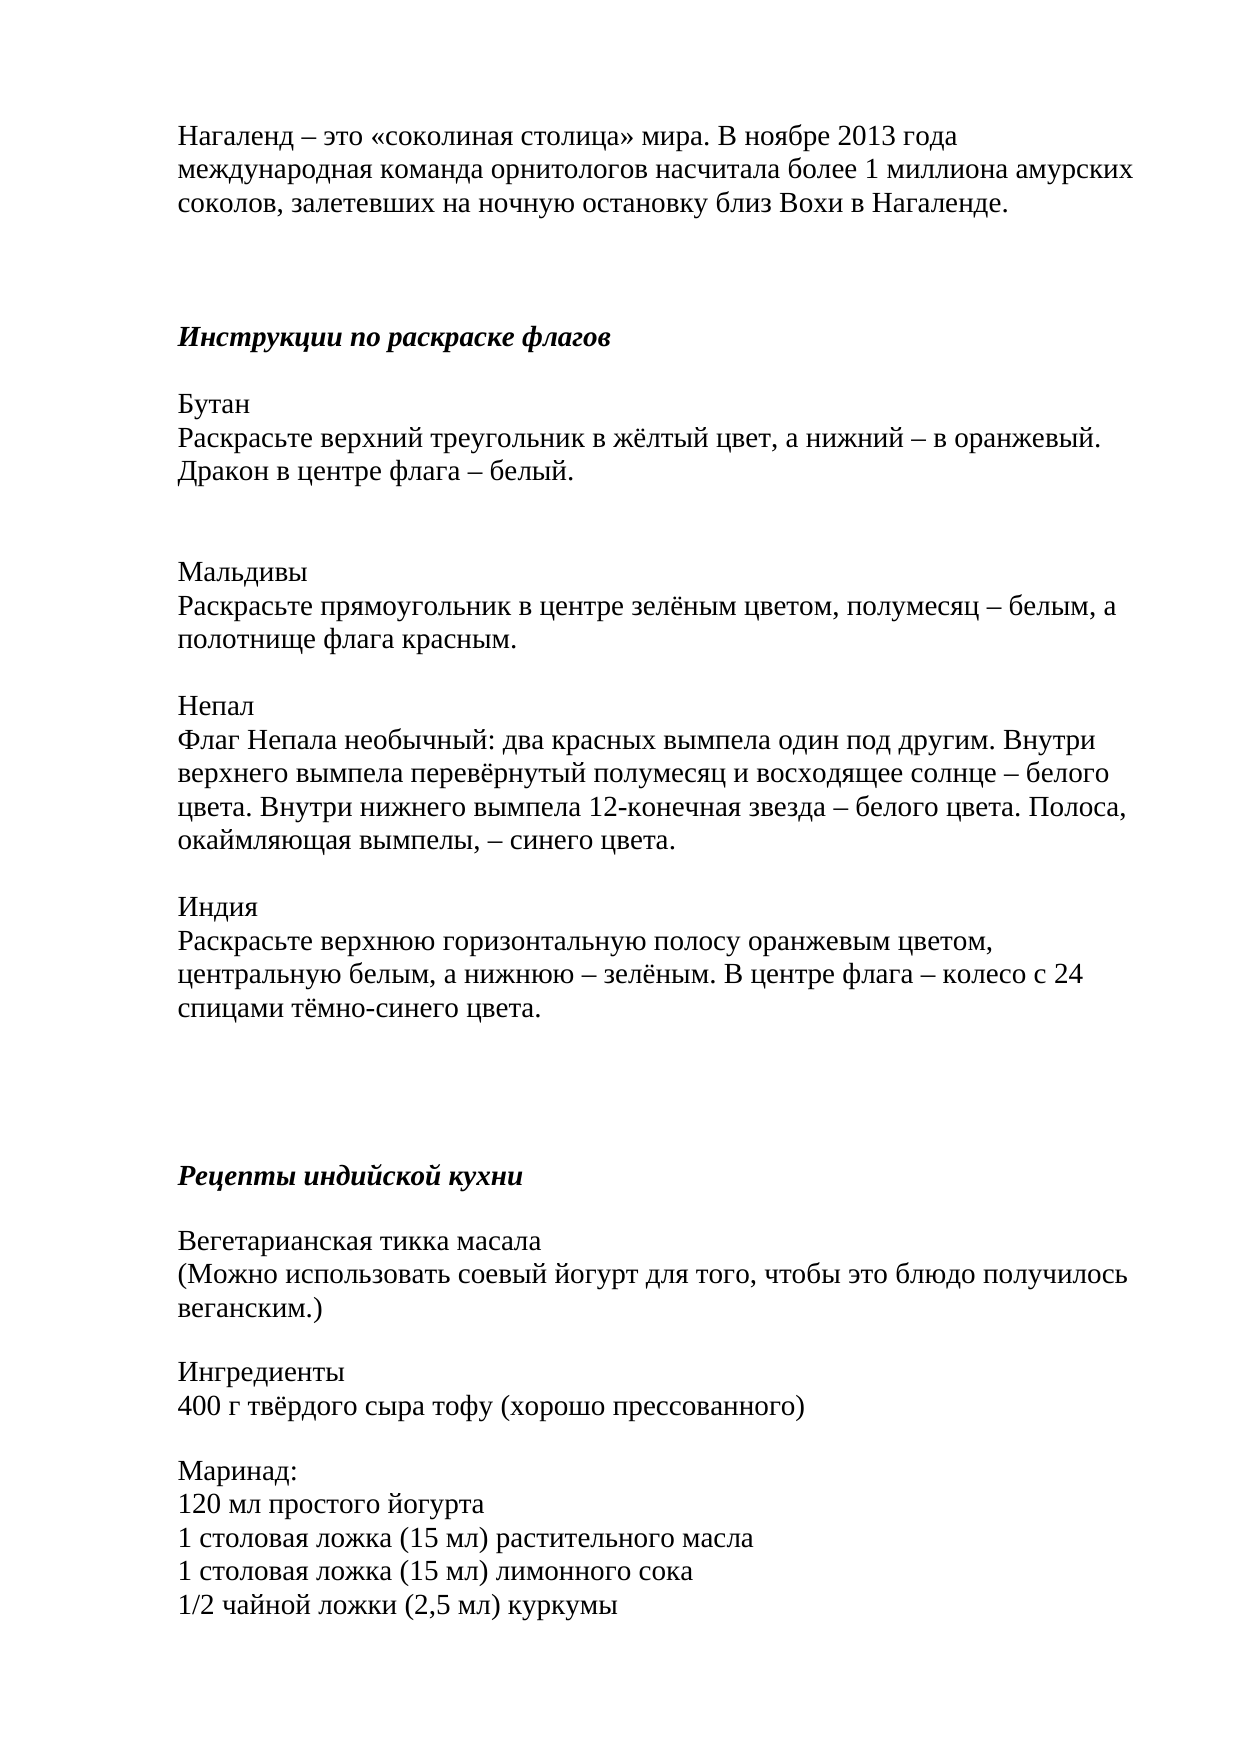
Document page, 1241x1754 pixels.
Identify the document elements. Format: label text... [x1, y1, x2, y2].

text Бутан [177, 386, 1152, 420]
text 1 столовая ложка (15 мл) растительного масла [177, 1520, 1152, 1553]
text Ингредиенты [177, 1354, 1152, 1388]
text Индия [177, 889, 1152, 923]
text 1 столовая ложка (15 мл) лимонного сока [177, 1553, 1152, 1587]
text Инструкции по раскраске флагов [177, 319, 1152, 353]
text Раскрасьте верхнюю горизонтальную полосу оранжевым цветом, центральную белым, а нижнюю – зелёным. В центре флага – колесо с 24 спицами тёмно-синего цвета. [177, 923, 1152, 1024]
text Маринад: [177, 1453, 1152, 1486]
text Нагаленд – это «соколиная столица» мира. В ноябре 2013 года международная команда орнитологов насчитала более 1 миллиона амурских соколов, залетевших на ночную остановку близ Вохи в Нагаленде. [177, 118, 1152, 219]
text 400 г твёрдого сыра тофу (хорошо прессованного) [177, 1388, 1152, 1422]
text Раскрасьте прямоугольник в центре зелёным цветом, полумесяц – белым, а полотнище флага красным. [177, 588, 1152, 655]
text Флаг Непала необычный: два красных вымпела один под другим. Внутри верхнего вымпела перевёрнутый полумесяц и восходящее солнце – белого цвета. Внутри нижнего вымпела 12-конечная звезда – белого цвета. Полоса, окаймляющая вымпелы, – синего цвета. [177, 722, 1152, 856]
text Раскрасьте верхний треугольник в жёлтый цвет, а нижний – в оранжевый. Дракон в центре флага – белый. [177, 420, 1152, 487]
text 120 мл простого йогурта [177, 1486, 1152, 1520]
text Мальдивы [177, 554, 1152, 588]
text Вегетарианская тикка масала [177, 1223, 1152, 1256]
text Непал [177, 688, 1152, 722]
text Рецепты индийской кухни [177, 1158, 1152, 1191]
text (Можно использовать соевый йогурт для того, чтобы это блюдо получилось веганским.) [177, 1256, 1152, 1323]
text 1/2 чайной ложки (2,5 мл) куркумы [177, 1587, 1152, 1621]
